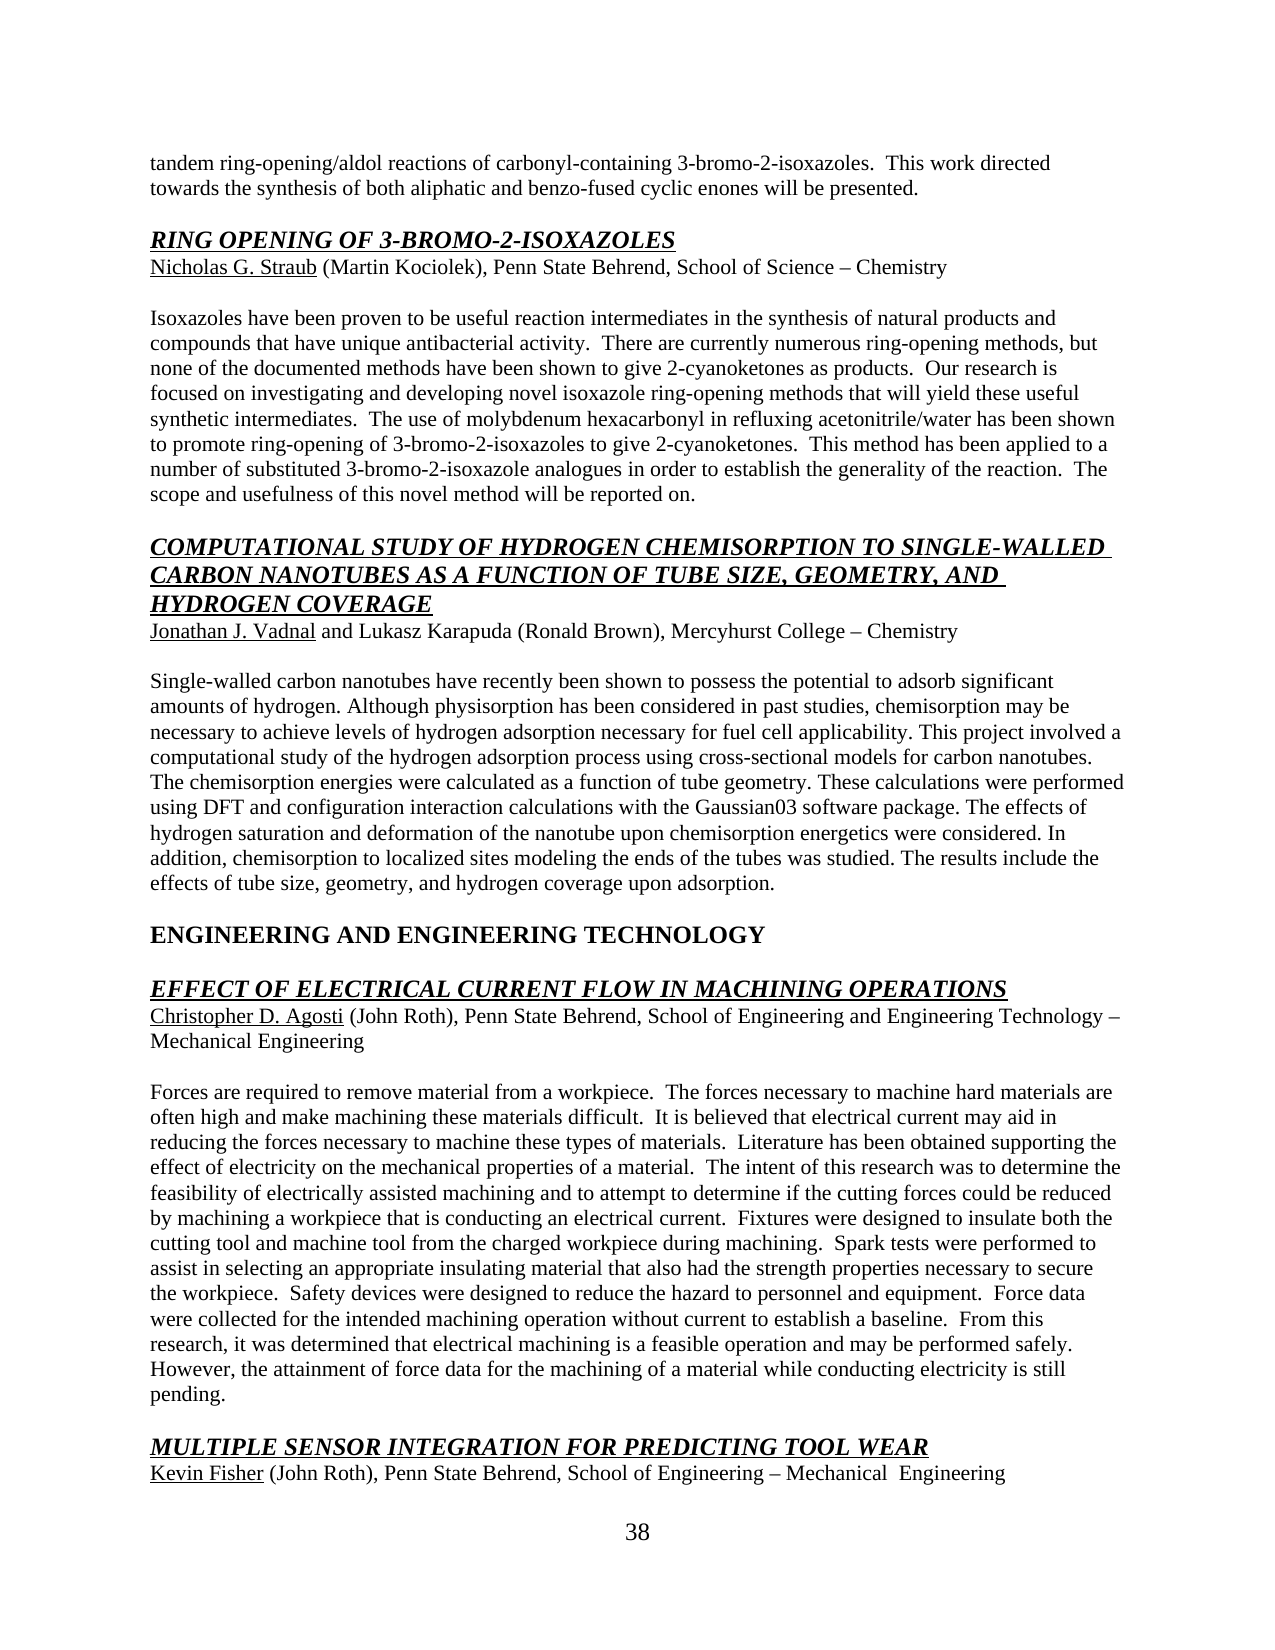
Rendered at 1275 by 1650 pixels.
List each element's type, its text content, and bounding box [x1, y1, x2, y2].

text Kevin Fisher (John Roth), Behrend, – Mechanical Engineering [150, 1460, 1125, 1486]
subtitle ENGINEERING AND ENGINEERING TECHNOLOGY [150, 920, 1125, 949]
text Forces are required to remove material from a workpiece. The forces necessary to machine hard materials are often high and make machining these materials difficult. It is believed that electrical current may aid in reducing the forces necessary to machine these types of materials. Literature has been obtained supporting the effect of electricity on the mechanical properties of a material. The intent of this research was to determine the feasibility of electrically assisted machining and to attempt to determine if the cutting forces could be reduced by machining a workpiece that is conducting an electrical current. Fixtures were designed to insulate both the cutting tool and machine tool from the charged workpiece during machining. Spark tests were performed to assist in selecting an appropriate insulating material that also had the strength properties necessary to secure the workpiece. Safety devices were designed to reduce the hazard to personnel and equipment. Force data were collected for the intended machining operation without current to establish a baseline. From this research, it was determined that electrical machining is a feasible operation and may be performed safely. However, the attainment of force data for the machining of a material while conducting electricity is still pending. [150, 1079, 1125, 1406]
text Isoxazoles have been proven to be useful reaction intermediates in the synthesis of natural products and compounds that have unique antibacterial activity. There are currently numerous ring-opening methods, but none of the documented methods have been shown to give 2-cyanoketones as products. Our research is focused on investigating and developing novel isoxazole ring-opening methods that will yield these useful synthetic intermediates. The use of molybdenum hexacarbonyl in refluxing acetonitrile/water has been shown to promote ring-opening of 3-bromo-2-isoxazoles to give 2-cyanoketones. This method has been applied to a number of substituted 3-bromo-2-isoxazole analogues in order to establish the generality of the reaction. The scope and usefulness of this novel method will be reported on. [150, 305, 1125, 506]
subtitle Ring Opening of 3-Bromo-2-Isoxazoles [150, 226, 1125, 254]
subtitle Computational Study of Hydrogen Chemisorption to Single-Walled Carbon Nanotubes as a Function of Tube Size, Geometry, and Hydrogen Coverage [150, 532, 1125, 618]
subtitle Effect of Electrical Current Flow in Machining Operations [150, 974, 1125, 1003]
text Nicholas G. Straub (Martin Kociolek), Behrend, – Chemistry [150, 254, 1125, 279]
text Christopher D. Agosti (John Roth), Behrend, and Engineering Technology – Mechanical Engineering [150, 1003, 1125, 1053]
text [150, 150, 1125, 200]
text Single-walled carbon nanotubes have recently been shown to possess the potential to adsorb significant amounts of hydrogen. Although physisorption has been considered in past studies, chemisorption may be necessary to achieve levels of hydrogen adsorption necessary for fuel cell applicability. This project involved a computational study of the hydrogen adsorption process using cross-sectional models for carbon nanotubes. The chemisorption energies were calculated as a function of tube geometry. These calculations were performed using DFT and configuration interaction calculations with the Gaussian03 software package. The effects of hydrogen saturation and deformation of the nanotube upon chemisorption energetics were considered. In addition, chemisorption to localized sites modeling the ends of the tubes was studied. The results include the effects of tube size, geometry, and hydrogen coverage upon adsorption. [150, 668, 1125, 895]
text Jonathan J. Vadnal and Lukasz Karapuda (Ronald Brown), – Chemistry [150, 618, 1125, 643]
subtitle Multiple Sensor Integration for Predicting Tool Wear [150, 1432, 1125, 1460]
